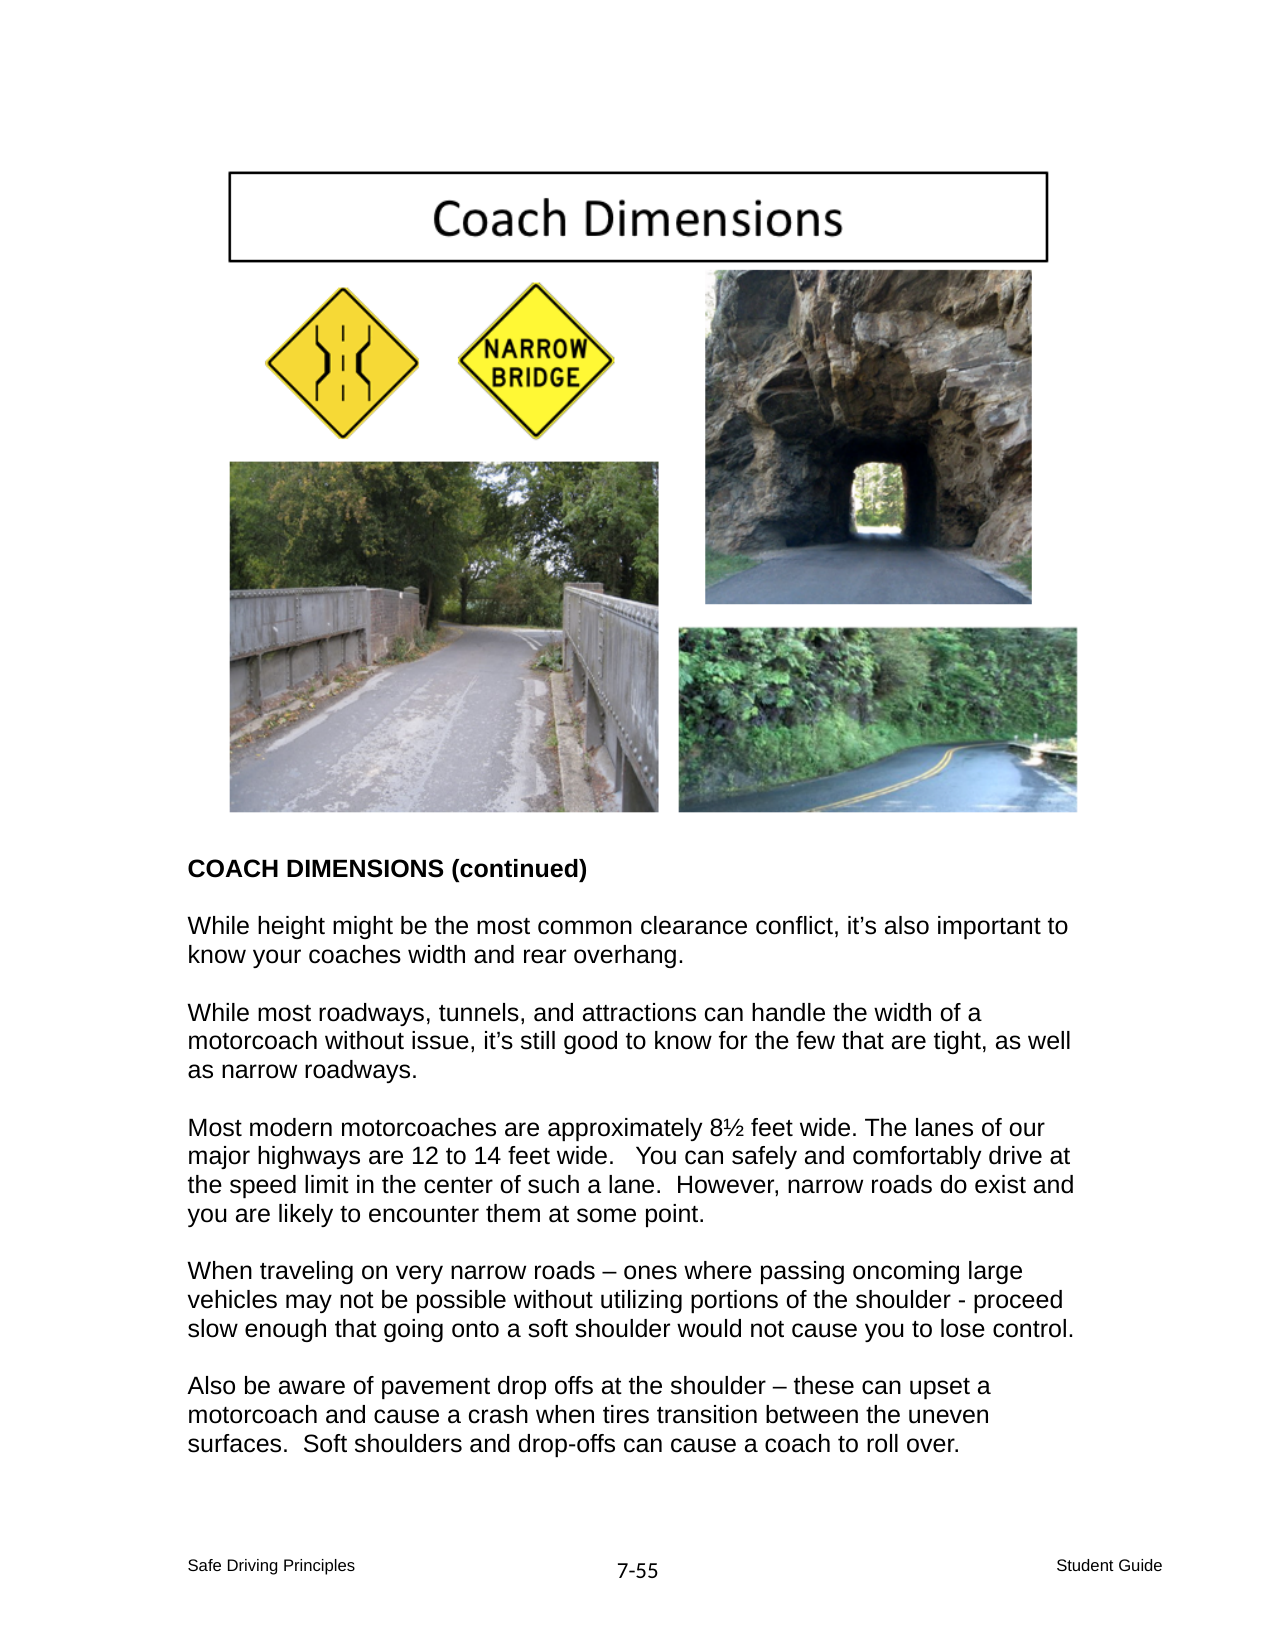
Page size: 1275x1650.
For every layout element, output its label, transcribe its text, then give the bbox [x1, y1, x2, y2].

text COACH DIMENSIONS (continued) [187, 854, 1087, 882]
picture [187, 150, 1090, 825]
text Also be aware of pavement drop offs at the shoulder – these can upset a motorcoach and cause a crash when tires transition between the uneven surfaces. Soft shoulders and drop-offs can cause a coach to roll over. [187, 1371, 1087, 1457]
text While most roadways, tunnels, and attractions can handle the width of a motorcoach without issue, it’s still good to know for the few that are tight, as well as narrow roadways. [187, 997, 1087, 1084]
text While height might be the most common clearance conflict, it’s also important to know your coaches width and rear overhang. [187, 911, 1087, 969]
text Most modern motorcoaches are approximately 8½ feet wide. The lanes of our major highways are 12 to 14 feet wide. You can safely and comfortably drive at the speed limit in the center of such a lane. However, narrow roads do exist and you are likely to encounter them at some point. [187, 1112, 1087, 1227]
text When traveling on very narrow roads – ones where passing oncoming large vehicles may not be possible without utilizing portions of the shoulder - proceed slow enough that going onto a soft shoulder would not cause you to lose control. [187, 1256, 1087, 1342]
